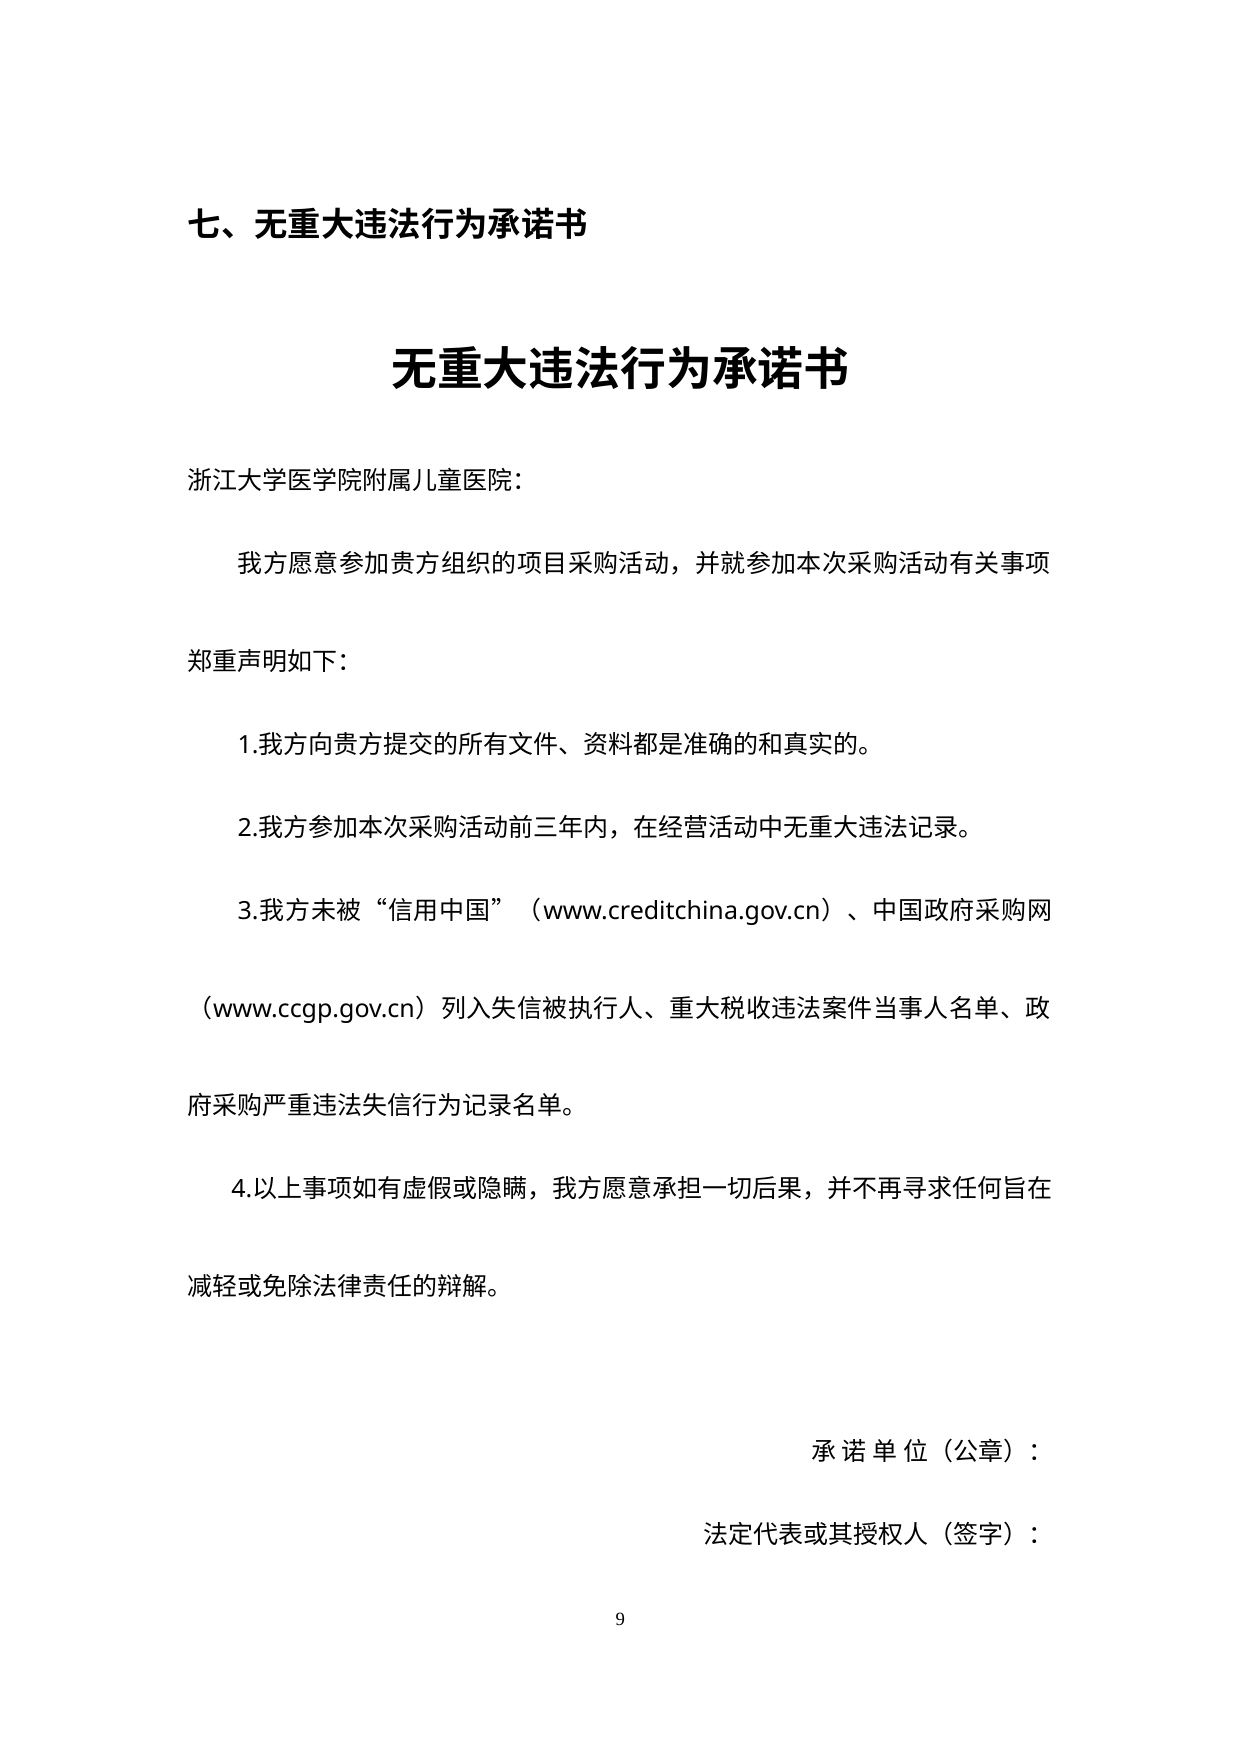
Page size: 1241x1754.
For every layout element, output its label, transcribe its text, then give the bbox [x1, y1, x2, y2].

text 我方愿意参加贵方组织的项目采购活动，并就参加本次采购活动有关事项郑重声明如下： [187, 529, 1053, 692]
text 浙江大学医学院附属儿童医院： [187, 446, 1053, 511]
subtitle 七、无重大违法行为承诺书 [187, 189, 1053, 254]
text 4.以上事项如有虚假或隐瞒，我方愿意承担一切后果，并不再寻求任何旨在减轻或免除法律责任的辩解。 [187, 1154, 1053, 1317]
text 1.我方向贵方提交的所有文件、资料都是准确的和真实的。 [187, 710, 1053, 775]
text 3.我方未被“信用中国”（www.creditchina.gov.cn）、中国政府采购网（www.ccgp.gov.cn）列入失信被执行人、重大税收违法案件当事人名单、政府采购严重违法失信行为记录名单。 [187, 876, 1053, 1136]
text 承 诺 单 位（公章）： [187, 1417, 1053, 1482]
text 法定代表或其授权人（签字）： [187, 1500, 1053, 1565]
text 无重大违法行为承诺书 [187, 316, 1053, 414]
text 2.我方参加本次采购活动前三年内，在经营活动中无重大违法记录。 [187, 793, 1053, 858]
